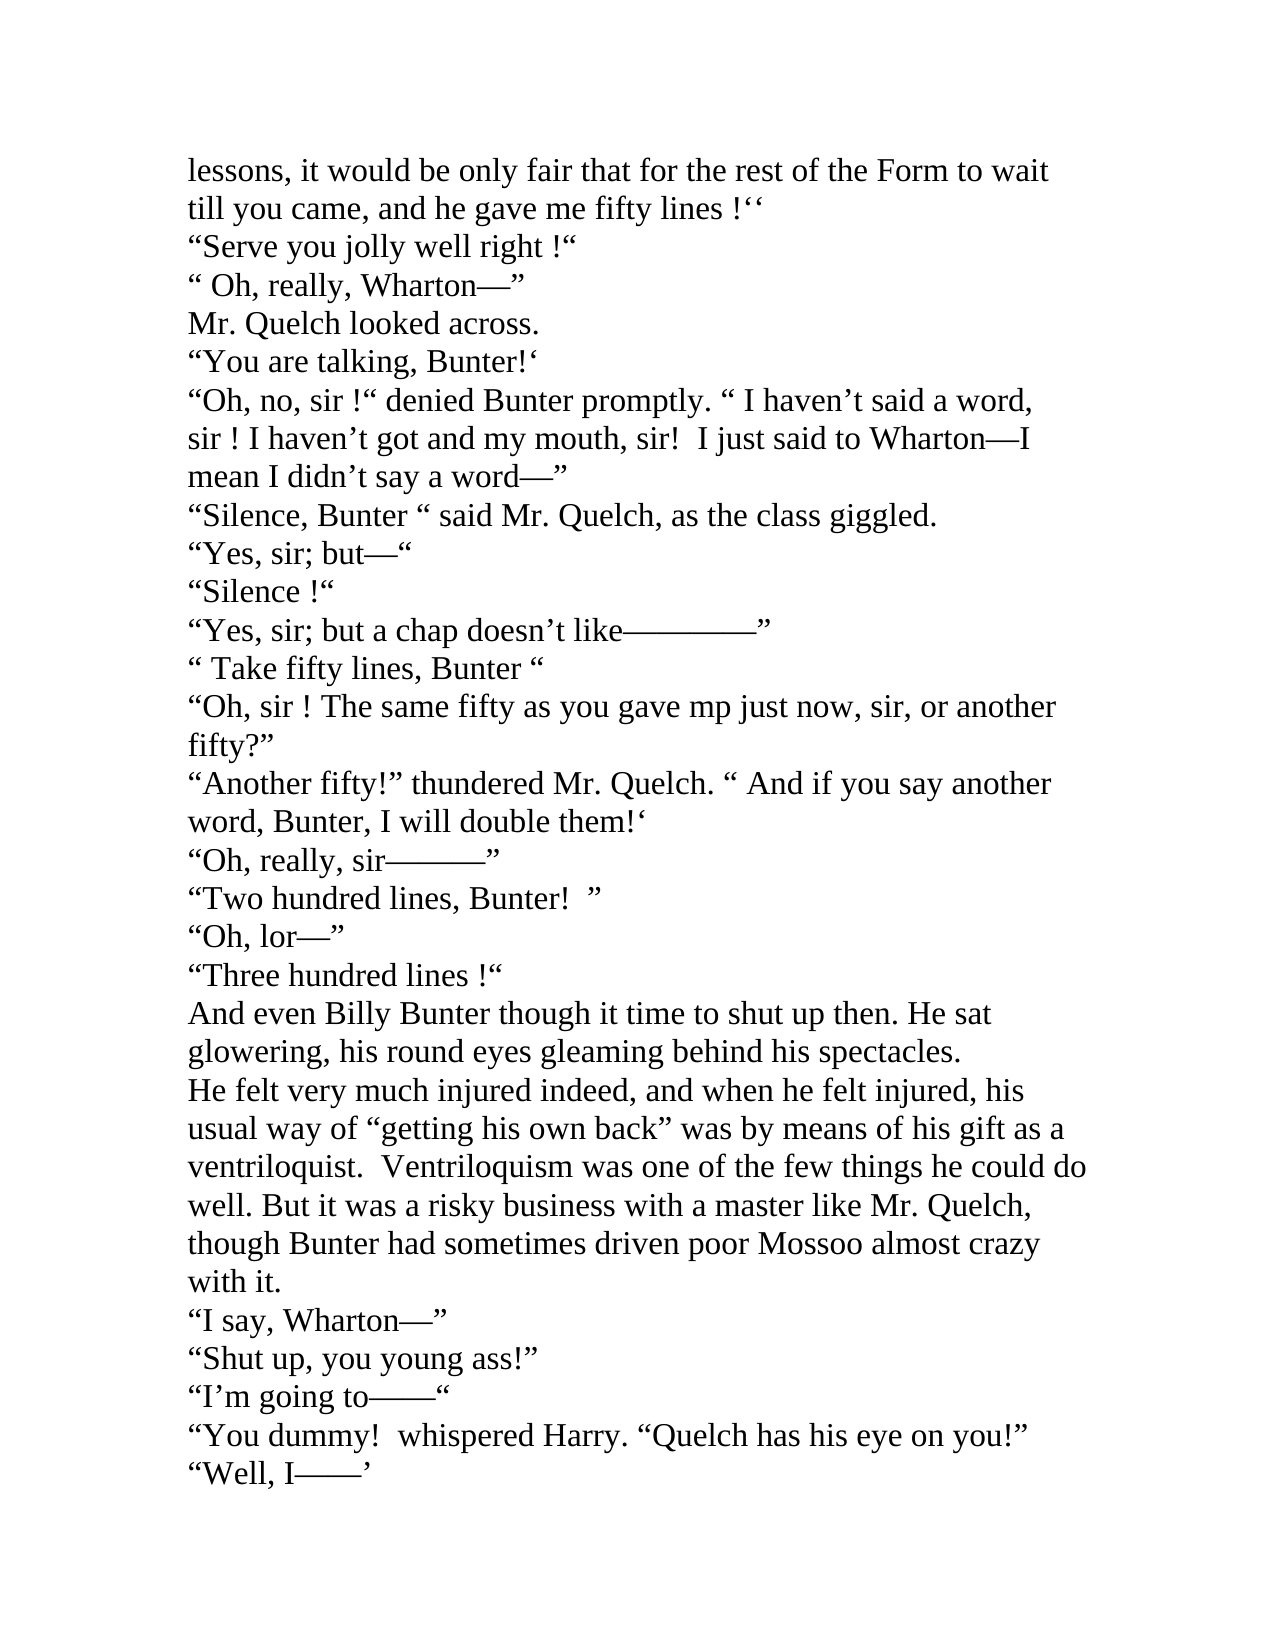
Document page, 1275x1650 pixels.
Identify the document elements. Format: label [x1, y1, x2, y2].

text [187, 150, 1087, 1492]
